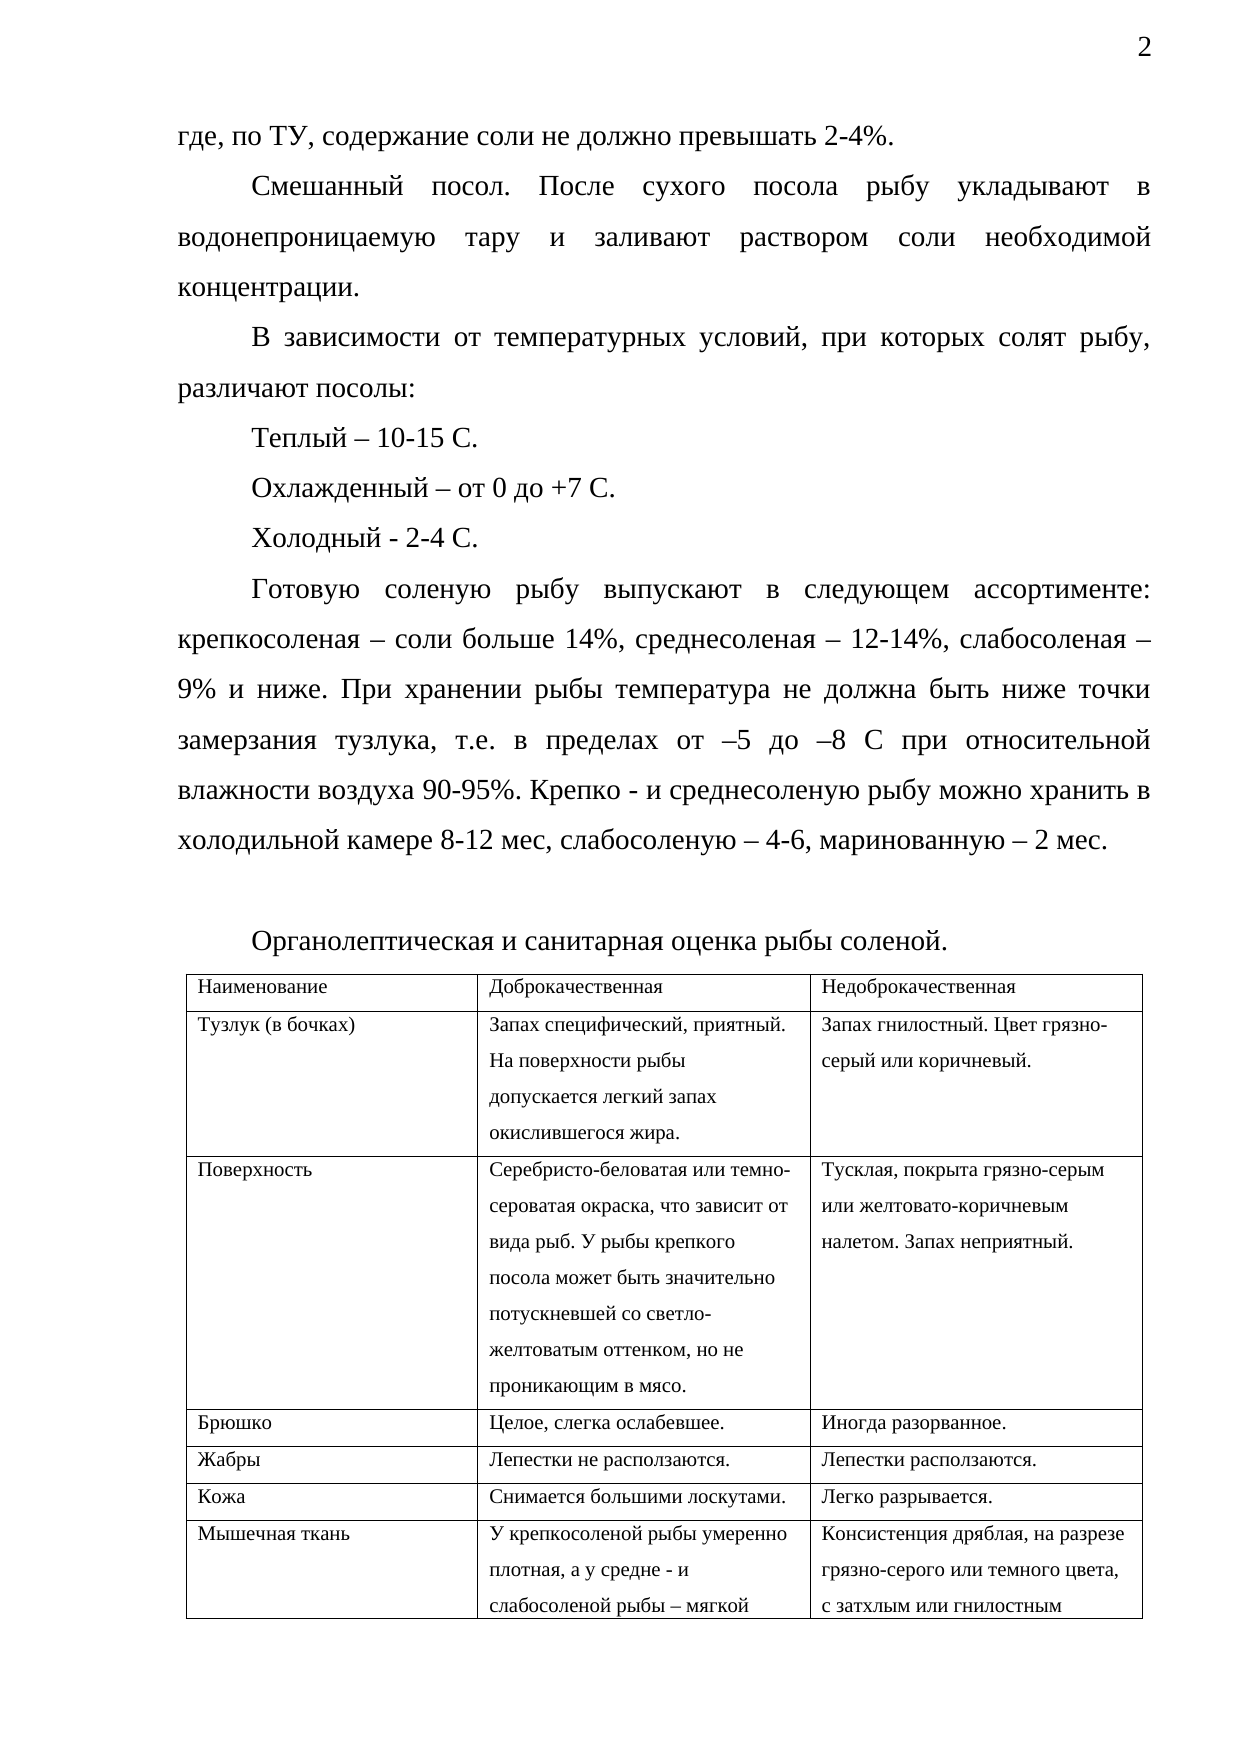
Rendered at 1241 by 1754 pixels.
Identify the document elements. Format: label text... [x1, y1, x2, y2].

table_cell Мышечная ткань [187, 1521, 477, 1617]
table_cell Иногда разорванное. [811, 1410, 1142, 1446]
text В зависимости от температурных условий, при которых солят рыбу, различают посолы: [177, 319, 1152, 403]
table_cell Запах специфический, приятный. На поверхности рыбы допускается легкий запах окислившегося жира. [478, 1012, 810, 1156]
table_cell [478, 1521, 810, 1617]
table_header Доброкачественная [478, 975, 810, 1011]
table_cell Кожа [187, 1484, 477, 1520]
table_cell Брюшко [187, 1410, 477, 1446]
table_cell Лепестки не расползаются. [478, 1447, 810, 1483]
text Теплый – 10-15 С. [177, 420, 1152, 453]
table_cell Жабры [187, 1447, 477, 1483]
table_cell Серебристо-беловатая или темно-сероватая окраска, что зависит от вида рыб. У рыбы крепкого посола может быть значительно потускневшей со светло-желтоватым оттенком, но не проникающим в мясо. [478, 1157, 810, 1409]
text Органолептическая и санитарная оценка рыбы соленой. [177, 923, 1152, 957]
table_header Наименование [187, 975, 477, 1011]
table_header Недоброкачественная [811, 975, 1142, 1011]
table_cell Поверхность [187, 1157, 477, 1409]
table_cell Запах гнилостный. Цвет грязно-серый или коричневый. [811, 1012, 1142, 1156]
table_cell Снимается большими лоскутами. [478, 1484, 810, 1520]
text Смешанный посол. После сухого посола рыбу укладывают в водонепроницаемую тару и заливают раствором соли необходимой концентрации. [177, 168, 1152, 303]
table_cell Тусклая, покрыта грязно-серым или желтовато-коричневым налетом. Запах неприятный. [811, 1157, 1142, 1409]
text Охлажденный – от 0 до +7 С. [177, 470, 1152, 504]
table_cell Целое, слегка ослабевшее. [478, 1410, 810, 1446]
text Холодный - 2-4 С. [177, 521, 1152, 554]
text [177, 118, 1152, 152]
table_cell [811, 1521, 1142, 1617]
table_cell Легко разрывается. [811, 1484, 1142, 1520]
table_cell Тузлук (в бочках) [187, 1012, 477, 1156]
text Готовую соленую рыбу выпускают в следующем ассортименте: крепкосоленая – соли больше 14%, среднесоленая – 12-14%, слабосоленая – 9% и ниже. При хранении рыбы температура не должна быть ниже точки замерзания тузлука, т.е. в пределах от –5 до –8 С при относительной влажности воздуха 90-95%. Крепко - и среднесоленую рыбу можно хранить в холодильной камере 8-12 мес, слабосоленую – 4-6, маринованную – 2 мес. [177, 571, 1152, 856]
table_cell Лепестки расползаются. [811, 1447, 1142, 1483]
